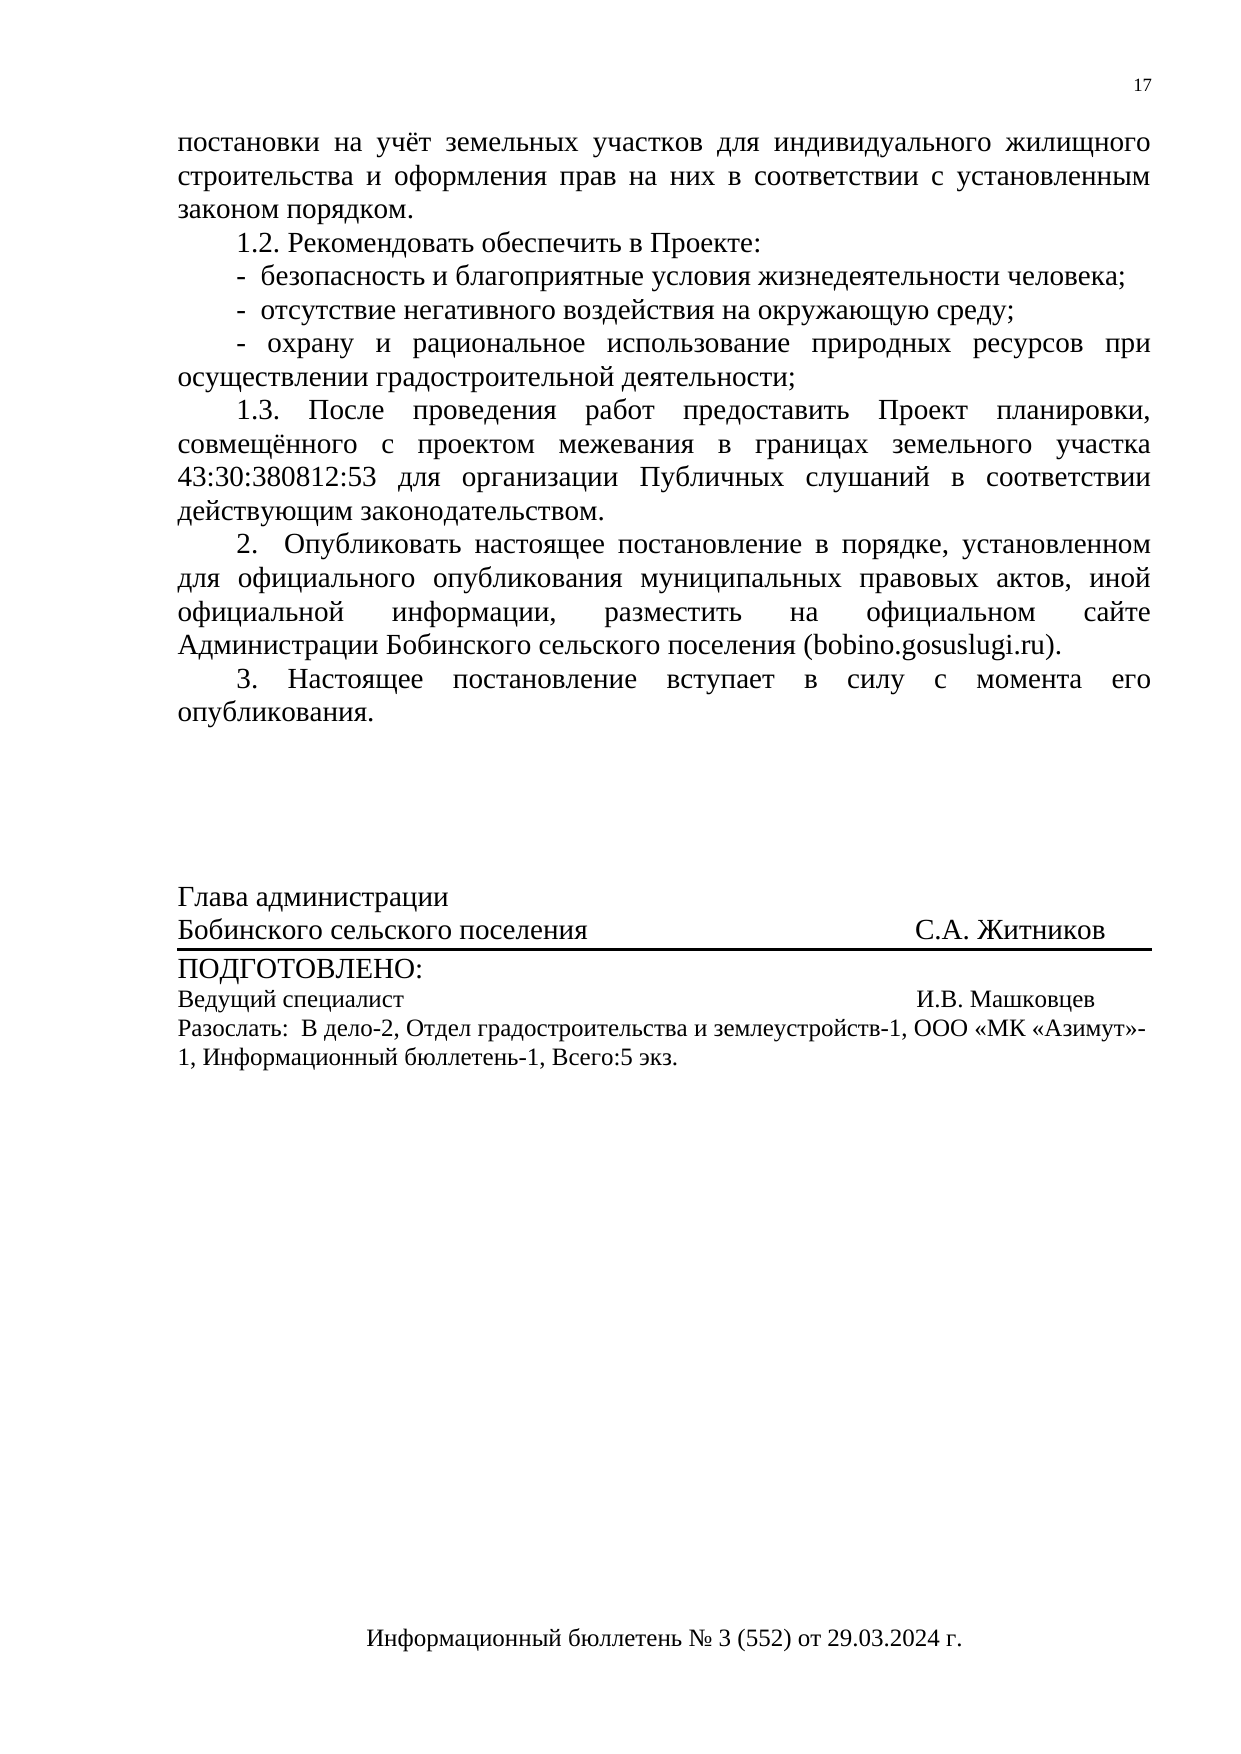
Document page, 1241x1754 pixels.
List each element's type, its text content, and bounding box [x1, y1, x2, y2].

text Разослать: В дело-2, Отдел градостроительства и землеустройств-1, ООО «МК «Азимут»-1, Информационный бюллетень-1, Всего:5 экз. [177, 1013, 1152, 1071]
text - отсутствие негативного воздействия на окружающую среду; [177, 292, 1152, 325]
text 1.3. После проведения работ предоставить Проект планировки, совмещённого с проектом межевания в границах земельного участка 43:30:380812:53 для организации Публичных слушаний в соответствии действующим законодательством. [177, 392, 1152, 527]
text 1.2. Рекомендовать обеспечить в Проекте: [177, 225, 1152, 258]
text 2. Опубликовать настоящее постановление в порядке, установленном для официального опубликования муниципальных правовых актов, иной официальной информации, разместить на официальном сайте Администрации Бобинского сельского поселения (bobino.gosuslugi.ru). [177, 527, 1152, 661]
text Бобинского сельского поселения С.А. Житников [177, 912, 1152, 948]
text - безопасность и благоприятные условия жизнедеятельности человека; [177, 258, 1152, 292]
text Ведущий специалист И.В. Машковцев [177, 984, 1152, 1013]
text 3. Настоящее постановление вступает в силу с момента его опубликования. [177, 661, 1152, 728]
text Глава администрации [177, 879, 1152, 912]
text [177, 124, 1152, 225]
text - охрану и рациональное использование природных ресурсов при осуществлении градостроительной деятельности; [177, 325, 1152, 392]
text ПОДГОТОВЛЕНО: [177, 951, 1152, 984]
